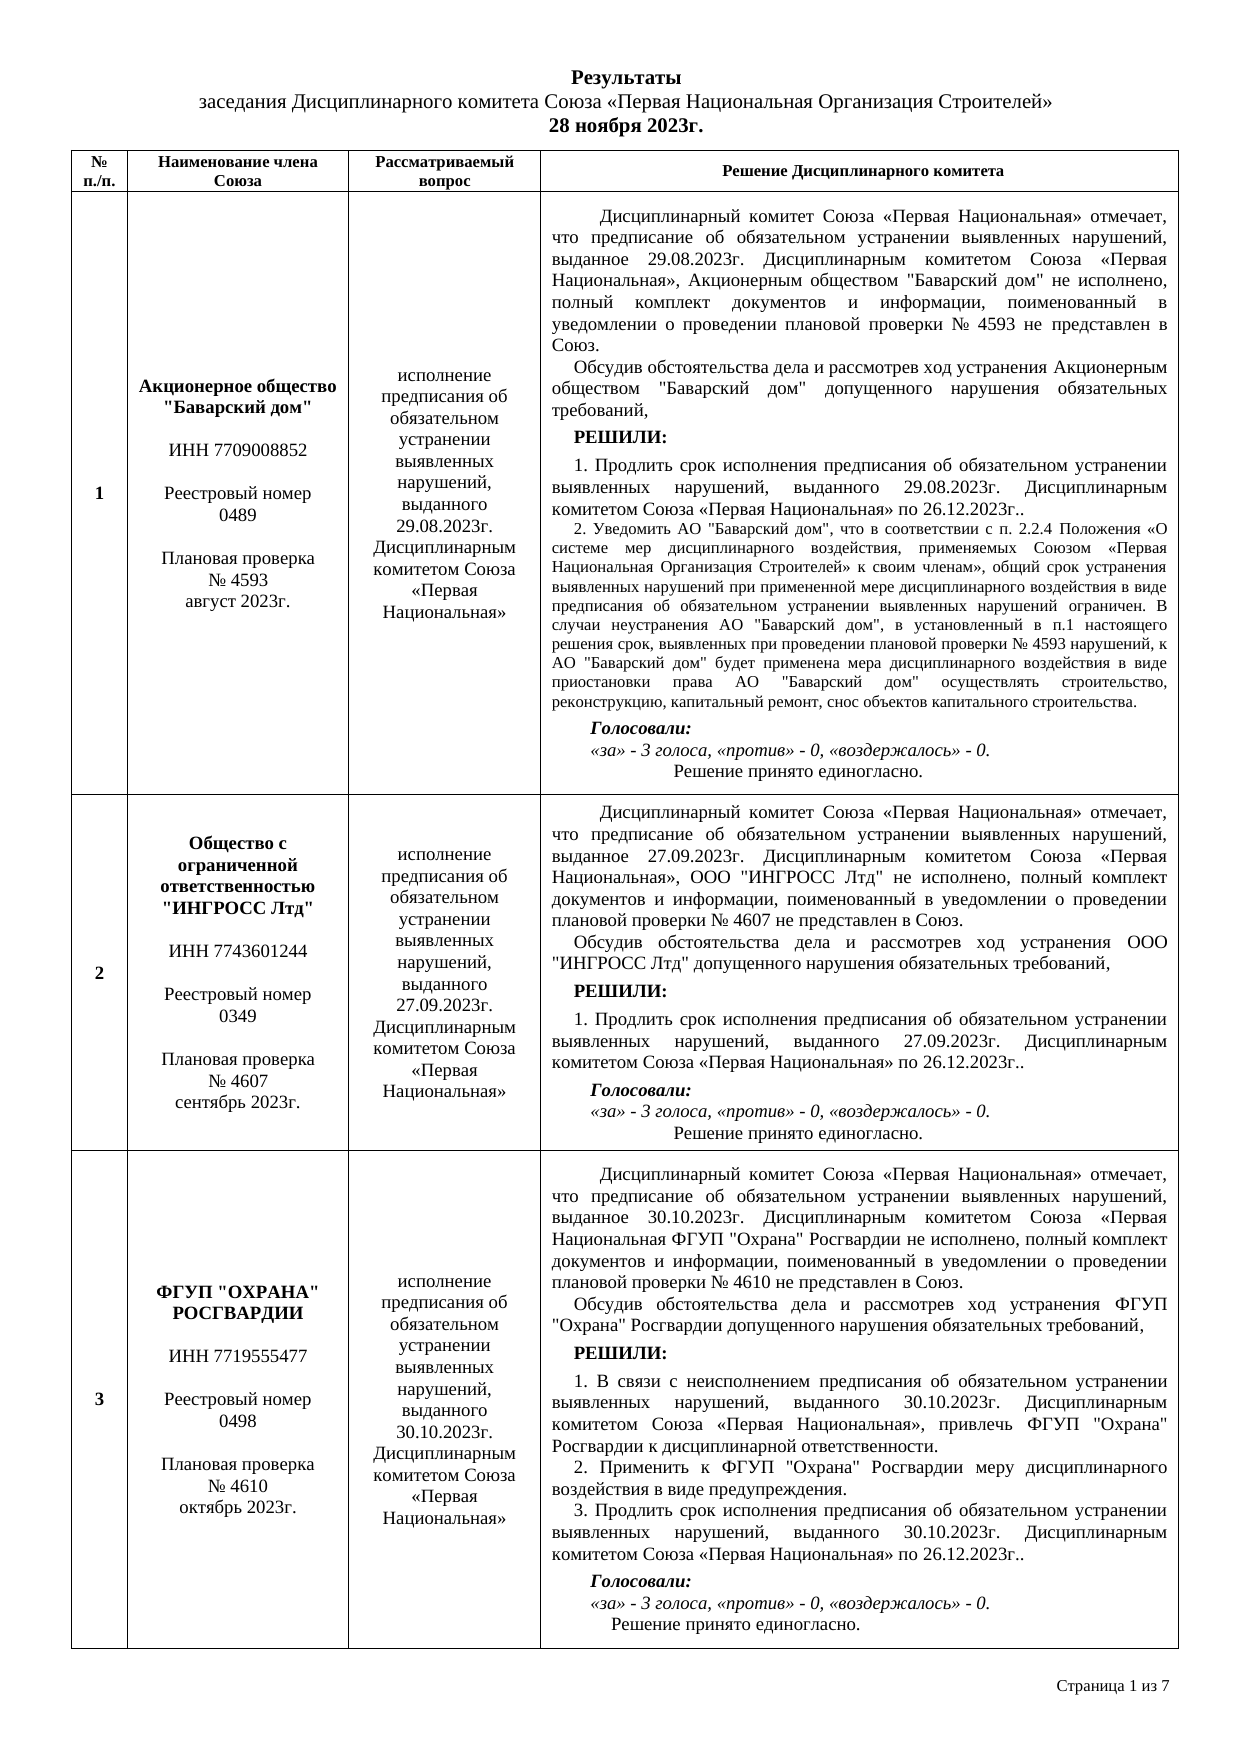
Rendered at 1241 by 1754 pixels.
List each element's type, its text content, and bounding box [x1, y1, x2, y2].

text 28 ноября 2023г. [83, 113, 1169, 137]
text Результаты [83, 65, 1169, 89]
text заседания Дисциплинарного комитета Союза «Первая Национальная Организация Строителей» [83, 89, 1169, 113]
table_cell Дисциплинарный комитет Союза «Первая Национальная» отмечает, что предписание об обязательном устранении выявленных нарушений, выданное 29.08.2023г. Дисциплинарным комитетом Союза «Первая Национальная», Акционерным обществом "Баварский дом" не исполнено, полный комплект документов и информации, поименованный в уведомлении о проведении плановой проверки № 4593 не представлен в Союз. Обсудив обстоятельства дела и рассмотрев ход устранения Акционерным обществом "Баварский дом" допущенного нарушения обязательных требований, РЕШИЛИ: 1. Продлить срок исполнения предписания об обязательном устранении выявленных нарушений, выданного 29.08.2023г. Дисциплинарным комитетом Союза «Первая Национальная» по 26.12.2023г.. 2. Уведомить АО "Баварский дом", что в соответствии с п. 2.2.4 Положения «О системе мер дисциплинарного воздействия, применяемых Союзом «Первая Национальная Организация Строителей» к своим членам», общий срок устранения выявленных нарушений при примененной мере дисциплинарного воздействия в виде предписания об обязательном устранении выявленных нарушений ограничен. В случаи неустранения АО "Баварский дом", в установленный в п.1 настоящего решения срок, выявленных при проведении плановой проверки № 4593 нарушений, к АО "Баварский дом" будет применена мера дисциплинарного воздействия в виде приостановки права АО "Баварский дом" осуществлять строительство, реконструкцию, капитальный ремонт, снос объектов капитального строительства. Голосовали: «за» - 3 голоса, «против» - 0, «воздержалось» - 0. Решение принято единогласно. [541, 192, 1178, 794]
table_cell Дисциплинарный комитет Союза «Первая Национальная» отмечает, что предписание об обязательном устранении выявленных нарушений, выданное 27.09.2023г. Дисциплинарным комитетом Союза «Первая Национальная», ООО "ИНГРОСС Лтд" не исполнено, полный комплект документов и информации, поименованный в уведомлении о проведении плановой проверки № 4607 не представлен в Союз. Обсудив обстоятельства дела и рассмотрев ход устранения ООО "ИНГРОСС Лтд" допущенного нарушения обязательных требований, РЕШИЛИ: 1. Продлить срок исполнения предписания об обязательном устранении выявленных нарушений, выданного 27.09.2023г. Дисциплинарным комитетом Союза «Первая Национальная» по 26.12.2023г.. Голосовали: «за» - 3 голоса, «против» - 0, «воздержалось» - 0. Решение принято единогласно. [541, 795, 1178, 1150]
table_cell Акционерное общество "Баварский дом" ИНН 7709008852 Реестровый номер 0489 Плановая проверка № 4593 август 2023г. [128, 192, 348, 794]
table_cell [349, 1151, 540, 1647]
table_header Решение Дисциплинарного комитета [541, 151, 1178, 191]
table_cell Общество с ограниченной ответственностью "ИНГРОСС Лтд" ИНН 7743601244 Реестровый номер 0349 Плановая проверка № 4607 сентябрь 2023г. [128, 795, 348, 1150]
table_cell 1 [72, 192, 127, 794]
table_cell исполнение предписания об обязательном устранении выявленных нарушений, выданного 27.09.2023г. Дисциплинарным комитетом Союза «Первая Национальная» [349, 795, 540, 1150]
table_header Наименование члена Союза [128, 151, 348, 191]
table_header № п./п. [72, 151, 127, 191]
table_cell ФГУП "ОХРАНА" РОСГВАРДИИ ИНН 7719555477 Реестровый номер 0498 Плановая проверка № 4610 октябрь 2023г. [128, 1151, 348, 1647]
table_cell исполнение предписания об обязательном устранении выявленных нарушений, выданного 29.08.2023г. Дисциплинарным комитетом Союза «Первая Национальная» [349, 192, 540, 794]
table_cell Дисциплинарный комитет Союза «Первая Национальная» отмечает, что предписание об обязательном устранении выявленных нарушений, выданное 30.10.2023г. Дисциплинарным комитетом Союза «Первая Национальная ФГУП "Охрана" Росгвардии не исполнено, полный комплект документов и информации, поименованный в уведомлении о проведении плановой проверки № 4610 не представлен в Союз. Обсудив обстоятельства дела и рассмотрев ход устранения ФГУП "Охрана" Росгвардии допущенного нарушения обязательных требований, РЕШИЛИ: 1. В связи с неисполнением предписания об обязательном устранении выявленных нарушений, выданного 30.10.2023г. Дисциплинарным комитетом Союза «Первая Национальная», привлечь ФГУП "Охрана" Росгвардии к дисциплинарной ответственности. 2. Применить к ФГУП "Охрана" Росгвардии меру дисциплинарного воздействия в виде предупреждения. 3. Продлить срок исполнения предписания об обязательном устранении выявленных нарушений, выданного 30.10.2023г. Дисциплинарным комитетом Союза «Первая Национальная» по 26.12.2023г.. Голосовали: «за» - 3 голоса, «против» - 0, «воздержалось» - 0. Решение принято единогласно. [541, 1151, 1178, 1647]
table_cell 3 [72, 1151, 127, 1647]
table_cell 2 [72, 795, 127, 1150]
table_header Рассматриваемый вопрос [349, 151, 540, 191]
